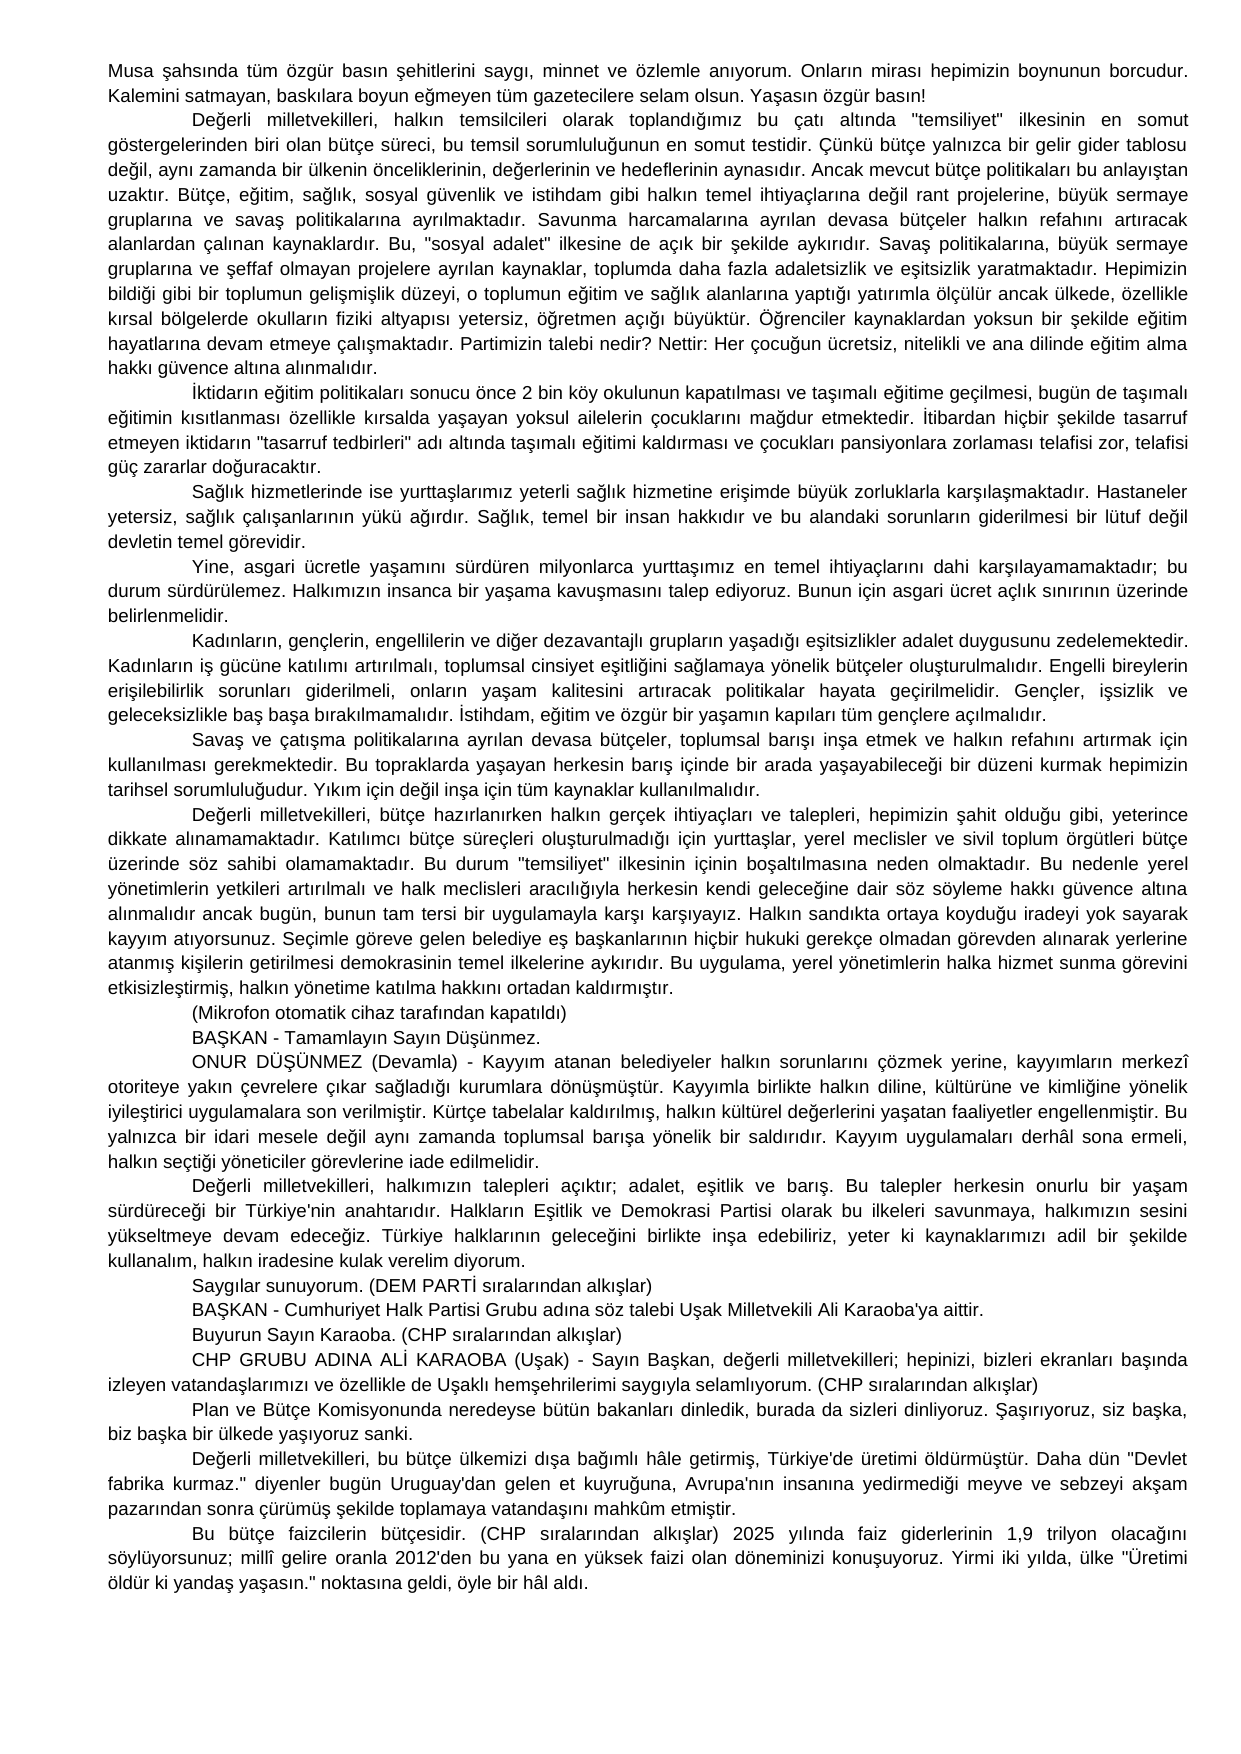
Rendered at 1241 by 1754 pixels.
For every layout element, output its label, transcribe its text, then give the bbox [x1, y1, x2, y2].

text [108, 60, 1189, 106]
text CHP GRUBU ADINA ALİ KARAOBA (Uşak) - Sayın Başkan, değerli milletvekilleri; hepinizi, bizleri ekranları başında izleyen vatandaşlarımızı ve özellikle de Uşaklı hemşehrilerimi saygıyla selamlıyorum. (CHP sıralarından alkışlar) [108, 1349, 1189, 1395]
text Değerli milletvekilleri, bu bütçe ülkemizi dışa bağımlı hâle getirmiş, Türkiye'de üretimi öldürmüştür. Daha dün "Devlet fabrika kurmaz." diyenler bugün Uruguay'dan gelen et kuyruğuna, Avrupa'nın insanına yedirmediği meyve ve sebzeyi akşam pazarından sonra çürümüş şekilde toplamaya vatandaşını mahkûm etmiştir. [108, 1448, 1189, 1519]
text Saygılar sunuyorum. (DEM PARTİ sıralarından alkışlar) [108, 1274, 1189, 1296]
text (Mikrofon otomatik cihaz tarafından kapatıldı) [108, 1002, 1189, 1023]
text Savaş ve çatışma politikalarına ayrılan devasa bütçeler, toplumsal barışı inşa etmek ve halkın refahını artırmak için kullanılması gerekmektedir. Bu topraklarda yaşayan herkesin barış içinde bir arada yaşayabileceği bir düzeni kurmak hepimizin tarihsel sorumluluğudur. Yıkım için değil inşa için tüm kaynaklar kullanılmalıdır. [108, 729, 1189, 800]
text Değerli milletvekilleri, bütçe hazırlanırken halkın gerçek ihtiyaçları ve talepleri, hepimizin şahit olduğu gibi, yeterince dikkate alınamamaktadır. Katılımcı bütçe süreçleri oluşturulmadığı için yurttaşlar, yerel meclisler ve sivil toplum örgütleri bütçe üzerinde söz sahibi olamamaktadır. Bu durum "temsiliyet" ilkesinin içinin boşaltılmasına neden olmaktadır. Bu nedenle yerel yönetimlerin yetkileri artırılmalı ve halk meclisleri aracılığıyla herkesin kendi geleceğine dair söz söyleme hakkı güvence altına alınmalıdır ancak bugün, bunun tam tersi bir uygulamayla karşı karşıyayız. Halkın sandıkta ortaya koyduğu iradeyi yok sayarak kayyım atıyorsunuz. Seçimle göreve gelen belediye eş başkanlarının hiçbir hukuki gerekçe olmadan görevden alınarak yerlerine atanmış kişilerin getirilmesi demokrasinin temel ilkelerine aykırıdır. Bu uygulama, yerel yönetimlerin halka hizmet sunma görevini etkisizleştirmiş, halkın yönetime katılma hakkını ortadan kaldırmıştır. [108, 803, 1189, 998]
text BAŞKAN - Cumhuriyet Halk Partisi Grubu adına söz talebi Uşak Milletvekili Ali Karaoba'ya aittir. [108, 1299, 1189, 1321]
text İktidarın eğitim politikaları sonucu önce 2 bin köy okulunun kapatılması ve taşımalı eğitime geçilmesi, bugün de taşımalı eğitimin kısıtlanması özellikle kırsalda yaşayan yoksul ailelerin çocuklarını mağdur etmektedir. İtibardan hiçbir şekilde tasarruf etmeyen iktidarın "tasarruf tedbirleri" adı altında taşımalı eğitimi kaldırması ve çocukları pansiyonlara zorlaması telafisi zor, telafisi güç zararlar doğuracaktır. [108, 382, 1189, 478]
text Kadınların, gençlerin, engellilerin ve diğer dezavantajlı grupların yaşadığı eşitsizlikler adalet duygusunu zedelemektedir. Kadınların iş gücüne katılımı artırılmalı, toplumsal cinsiyet eşitliğini sağlamaya yönelik bütçeler oluşturulmalıdır. Engelli bireylerin erişilebilirlik sorunları giderilmeli, onların yaşam kalitesini artıracak politikalar hayata geçirilmelidir. Gençler, işsizlik ve geleceksizlikle baş başa bırakılmamalıdır. İstihdam, eğitim ve özgür bir yaşamın kapıları tüm gençlere açılmalıdır. [108, 630, 1189, 726]
text Değerli milletvekilleri, halkın temsilcileri olarak toplandığımız bu çatı altında "temsiliyet" ilkesinin en somut göstergelerinden biri olan bütçe süreci, bu temsil sorumluluğunun en somut testidir. Çünkü bütçe yalnızca bir gelir gider tablosu değil, aynı zamanda bir ülkenin önceliklerinin, değerlerinin ve hedeflerinin aynasıdır. Ancak mevcut bütçe politikaları bu anlayıştan uzaktır. Bütçe, eğitim, sağlık, sosyal güvenlik ve istihdam gibi halkın temel ihtiyaçlarına değil rant projelerine, büyük sermaye gruplarına ve savaş politikalarına ayrılmaktadır. Savunma harcamalarına ayrılan devasa bütçeler halkın refahını artıracak alanlardan çalınan kaynaklardır. Bu, "sosyal adalet" ilkesine de açık bir şekilde aykırıdır. Savaş politikalarına, büyük sermaye gruplarına ve şeffaf olmayan projelere ayrılan kaynaklar, toplumda daha fazla adaletsizlik ve eşitsizlik yaratmaktadır. Hepimizin bildiği gibi bir toplumun gelişmişlik düzeyi, o toplumun eğitim ve sağlık alanlarına yaptığı yatırımla ölçülür ancak ülkede, özellikle kırsal bölgelerde okulların fiziki altyapısı yetersiz, öğretmen açığı büyüktür. Öğrenciler kaynaklardan yoksun bir şekilde eğitim hayatlarına devam etmeye çalışmaktadır. Partimizin talebi nedir? Nettir: Her çocuğun ücretsiz, nitelikli ve ana dilinde eğitim alma hakkı güvence altına alınmalıdır. [108, 109, 1189, 379]
text Değerli milletvekilleri, halkımızın talepleri açıktır; adalet, eşitlik ve barış. Bu talepler herkesin onurlu bir yaşam sürdüreceği bir Türkiye'nin anahtarıdır. Halkların Eşitlik ve Demokrasi Partisi olarak bu ilkeleri savunmaya, halkımızın sesini yükseltmeye devam edeceğiz. Türkiye halklarının geleceğini birlikte inşa edebiliriz, yeter ki kaynaklarımızı adil bir şekilde kullanalım, halkın iradesine kulak verelim diyorum. [108, 1175, 1189, 1271]
text Plan ve Bütçe Komisyonunda neredeyse bütün bakanları dinledik, burada da sizleri dinliyoruz. Şaşırıyoruz, siz başka, biz başka bir ülkede yaşıyoruz sanki. [108, 1398, 1189, 1445]
text Buyurun Sayın Karaoba. (CHP sıralarından alkışlar) [108, 1324, 1189, 1346]
text Bu bütçe faizcilerin bütçesidir. (CHP sıralarından alkışlar) 2025 yılında faiz giderlerinin 1,9 trilyon olacağını söylüyorsunuz; millî gelire oranla 2012'den bu yana en yüksek faizi olan döneminizi konuşuyoruz. Yirmi iki yılda, ülke "Üretimi öldür ki yandaş yaşasın." noktasına geldi, öyle bir hâl aldı. [108, 1522, 1189, 1593]
text BAŞKAN - Tamamlayın Sayın Düşünmez. [108, 1027, 1189, 1048]
text ONUR DÜŞÜNMEZ (Devamla) - Kayyım atanan belediyeler halkın sorunlarını çözmek yerine, kayyımların merkezî otoriteye yakın çevrelere çıkar sağladığı kurumlara dönüşmüştür. Kayyımla birlikte halkın diline, kültürüne ve kimliğine yönelik iyileştirici uygulamalara son verilmiştir. Kürtçe tabelalar kaldırılmış, halkın kültürel değerlerini yaşatan faaliyetler engellenmiştir. Bu yalnızca bir idari mesele değil aynı zamanda toplumsal barışa yönelik bir saldırıdır. Kayyım uygulamaları derhâl sona ermeli, halkın seçtiği yöneticiler görevlerine iade edilmelidir. [108, 1051, 1189, 1172]
text Yine, asgari ücretle yaşamını sürdüren milyonlarca yurttaşımız en temel ihtiyaçlarını dahi karşılayamamaktadır; bu durum sürdürülemez. Halkımızın insanca bir yaşama kavuşmasını talep ediyoruz. Bunun için asgari ücret açlık sınırının üzerinde belirlenmelidir. [108, 556, 1189, 627]
text Sağlık hizmetlerinde ise yurttaşlarımız yeterli sağlık hizmetine erişimde büyük zorluklarla karşılaşmaktadır. Hastaneler yetersiz, sağlık çalışanlarının yükü ağırdır. Sağlık, temel bir insan hakkıdır ve bu alandaki sorunların giderilmesi bir lütuf değil devletin temel görevidir. [108, 481, 1189, 552]
